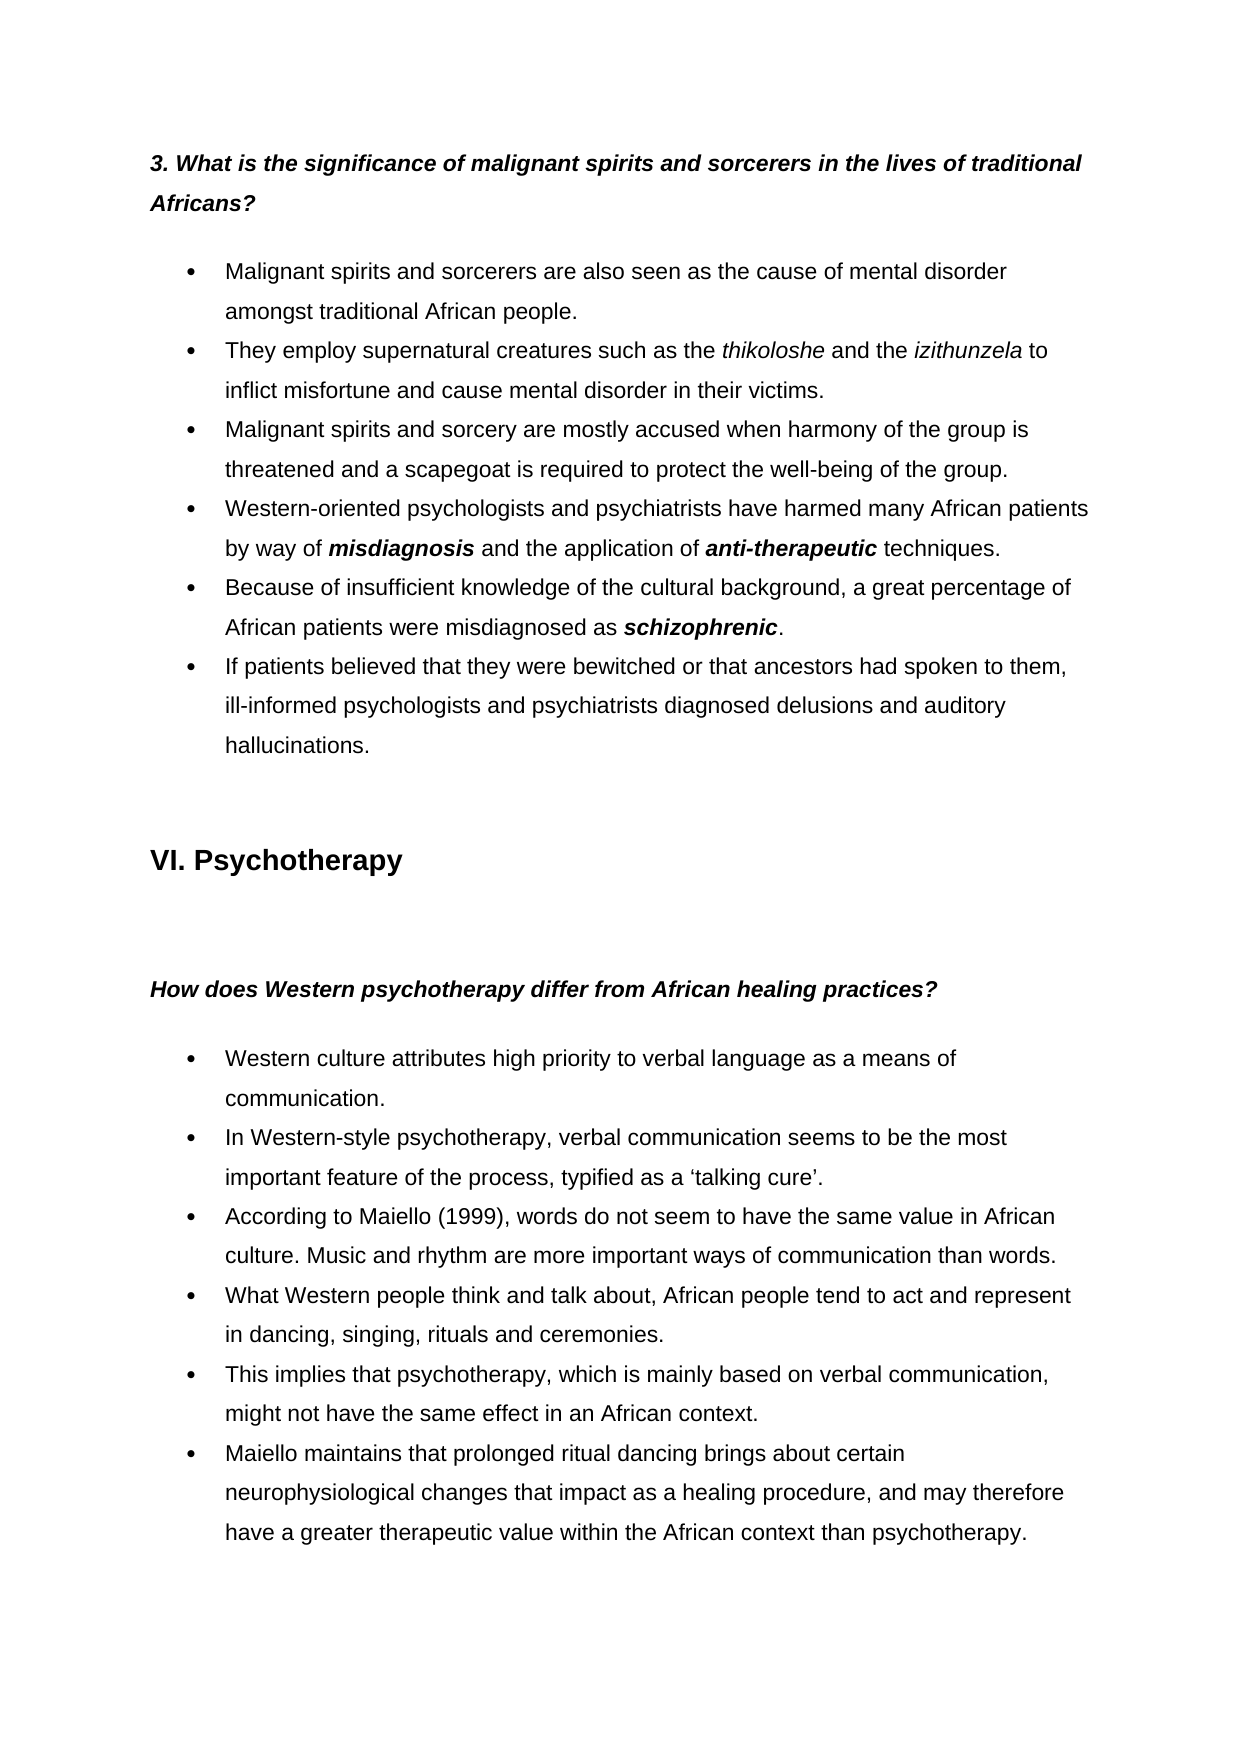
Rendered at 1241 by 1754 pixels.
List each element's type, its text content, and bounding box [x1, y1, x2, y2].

text 3. What is the significance of malignant spirits and sorcerers in the lives of traditional Africans? [150, 150, 1090, 216]
list They employ supernatural creatures such as the thikoloshe and the izithunzela to inflict misfortune and cause mental disorder in their victims. [187, 337, 1090, 403]
list Western-oriented psychologists and psychiatrists have harmed many African patients by way of misdiagnosis and the application of anti-therapeutic techniques. [187, 495, 1090, 561]
text How does Western psychotherapy differ from African healing practices? [150, 976, 1090, 1003]
list In Western-style psychotherapy, verbal communication seems to be the most important feature of the process, typified as a ‘talking cure’. [187, 1124, 1090, 1190]
list Western culture attributes high priority to verbal language as a means of communication. [187, 1045, 1090, 1111]
list Maiello maintains that prolonged ritual dancing brings about certain neurophysiological changes that impact as a healing procedure, and may therefore have a greater therapeutic value within the African context than psychotherapy. [187, 1440, 1090, 1545]
list According to Maiello (1999), words do not seem to have the same value in African culture. Music and rhythm are more important ways of communication than words. [187, 1203, 1090, 1269]
text VI. Psychotherapy [150, 842, 1090, 876]
list Malignant spirits and sorcerers are also seen as the cause of mental disorder amongst traditional African people. [187, 258, 1090, 324]
list What Western people think and talk about, African people tend to act and represent in dancing, singing, rituals and ceremonies. [187, 1282, 1090, 1348]
list If patients believed that they were bewitched or that ancestors had spoken to them, ill-informed psychologists and psychiatrists diagnosed delusions and auditory hallucinations. [187, 653, 1090, 758]
list Because of insufficient knowledge of the cultural background, a great percentage of African patients were misdiagnosed as schizophrenic. [187, 574, 1090, 640]
list This implies that psychotherapy, which is mainly based on verbal communication, might not have the same effect in an African context. [187, 1361, 1090, 1427]
list Malignant spirits and sorcery are mostly accused when harmony of the group is threatened and a scapegoat is required to protect the well-being of the group. [187, 416, 1090, 482]
